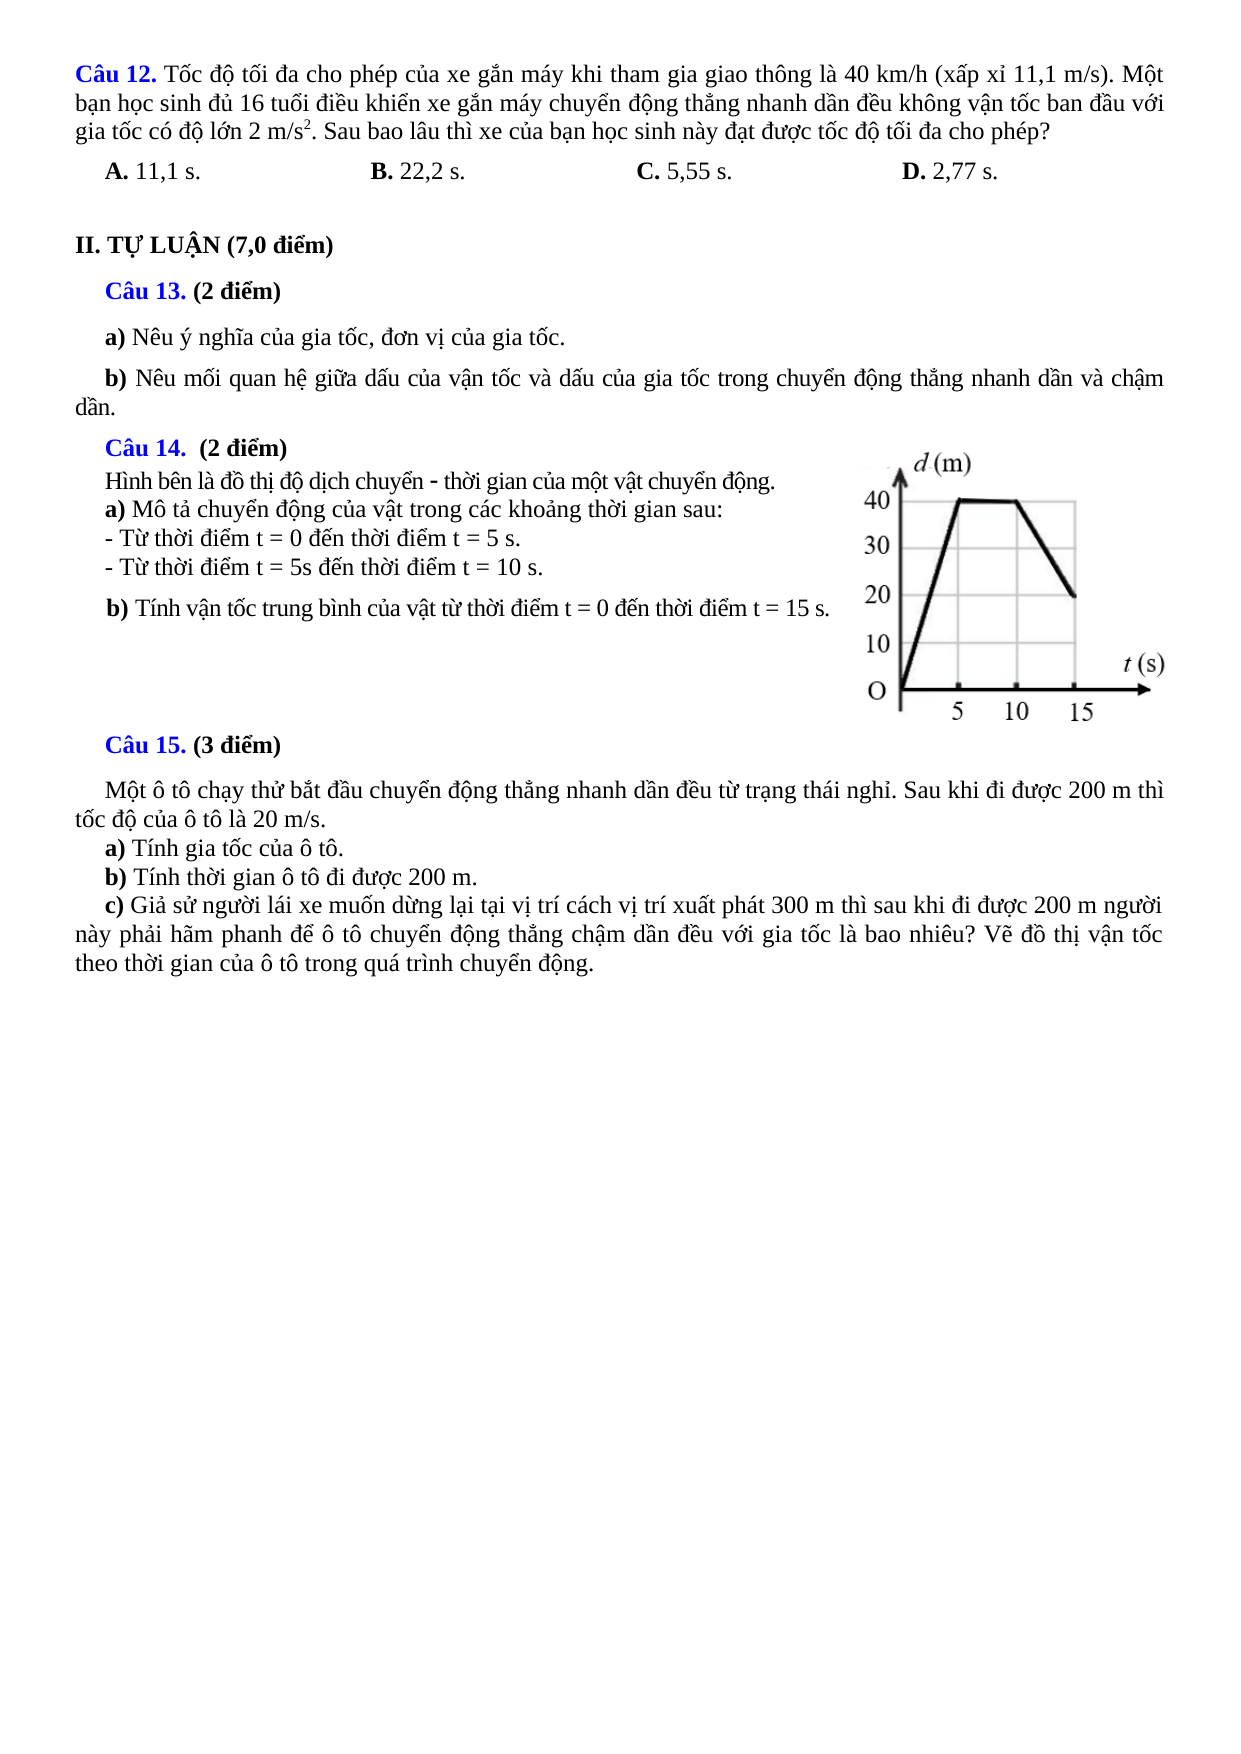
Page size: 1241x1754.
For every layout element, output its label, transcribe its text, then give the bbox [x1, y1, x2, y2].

text c) Giả sử người lái xe muốn dừng lại tại vị trí cách vị trí xuất phát 300 m thì sau khi đi được 200 m người này phải hãm phanh để ô tô chuyển động thẳng chậm dần đều với gia tốc là bao nhiêu? Vẽ đồ thị vận tốc theo thời gian của ô tô trong quá trình chuyển động. [75, 890, 1165, 977]
text - Từ thời điểm t = 0 đến thời điểm t = 5 s. [75, 523, 853, 552]
list Tốc độ tối đa cho phép của xe gắn máy khi tham gia giao thông là 40 km/h (xấp xỉ 11,1 m/s). Một bạn học sinh đủ 16 tuổi điều khiển xe gắn máy chuyển động thẳng nhanh dần đều không vận tốc ban đầu với gia tốc có độ lớn 2 m/s2. Sau bao lâu thì xe của bạn học sinh này đạt được tốc độ tối đa cho phép? [75, 60, 1165, 144]
text a) Mô tả chuyển động của vật trong các khoảng thời gian sau: [75, 494, 853, 523]
text II. TỰ LUẬN (7,0 điểm) [75, 231, 1165, 259]
text b) Tính vận tốc trung bình của vật từ thời điểm t = 0 đến thời điểm t = 15 s. [75, 593, 853, 622]
text a) Tính gia tốc của ô tô. [75, 833, 1165, 862]
text b) Nêu mối quan hệ giữa dấu của vận tốc và dấu của gia tốc trong chuyển động thẳng nhanh dần và chậm dần. [75, 363, 1165, 420]
text Hình bên là đồ thị độ dịch chuyển thời gian của một vật chuyển động. [75, 466, 853, 494]
text a) Nêu ý nghĩa của gia tốc, đơn vị của gia tốc. [75, 322, 1165, 350]
text - Từ thời điểm t = 5s đến thời điểm t = 10 s. [75, 552, 853, 581]
text b) Tính thời gian ô tô đi được 200 m. [75, 862, 1165, 890]
text Một ô tô chạy thử bắt đầu chuyển động thẳng nhanh dần đều từ trạng thái nghỉ. Sau khi đi được 200 m thì tốc độ của ô tô là 20 m/s. [75, 775, 1165, 833]
text A. 11,1 s. B. 22,2 s. C. 5,55 s. D. 2,77 s. [75, 157, 1165, 185]
list (3 điểm) [104, 730, 1165, 759]
list (2 điểm) [104, 276, 1165, 305]
list (2 điểm) [104, 433, 1165, 462]
picture [853, 435, 1174, 735]
